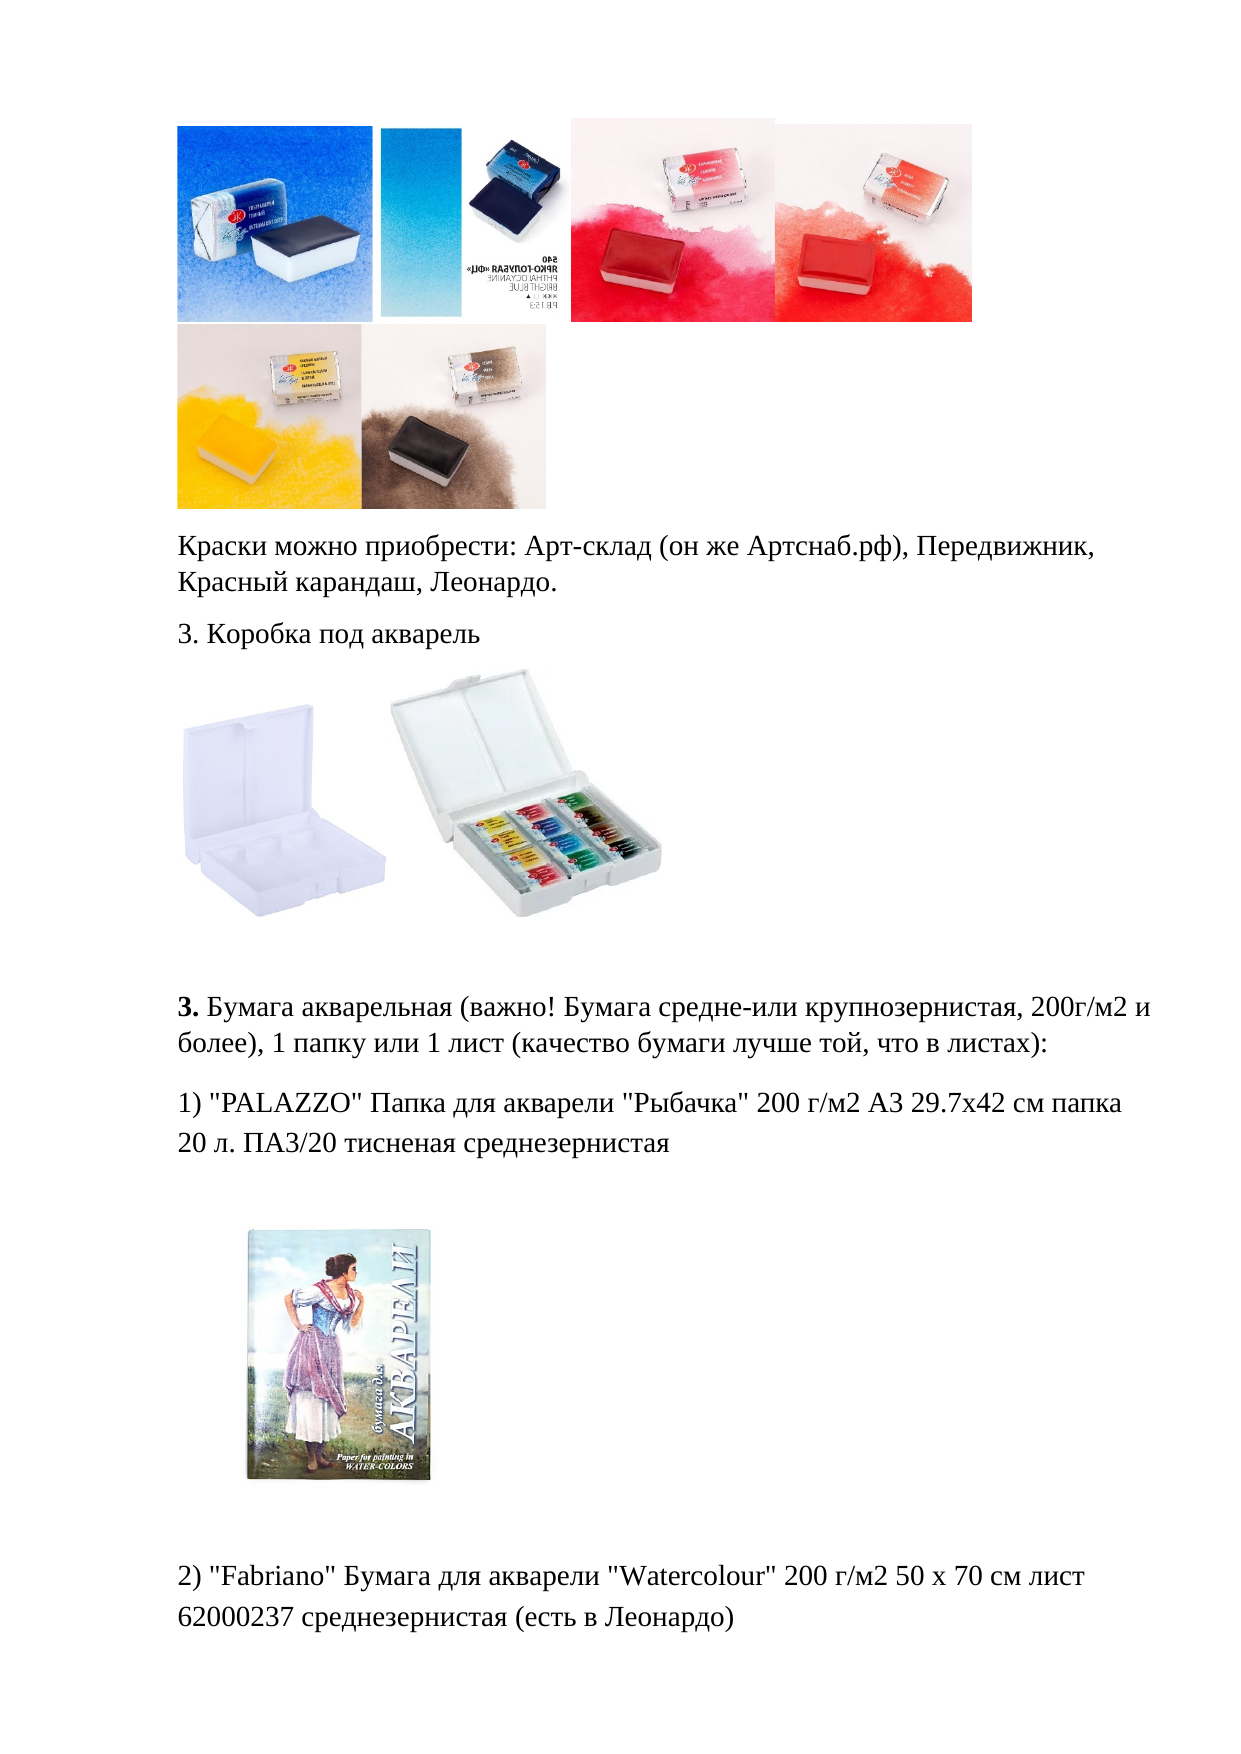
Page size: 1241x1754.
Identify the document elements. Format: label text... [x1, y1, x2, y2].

text 2) "Fabriano" Бумага для акварели "Watercolour" 200 г/м2 50 х 70 см лист 62000237 среднезернистая (есть в Леонардо) [177, 1551, 1152, 1632]
text 3. Бумага акварельная (важно! Бумага средне-или крупнозернистая, 200г/м2 и более), 1 папку или 1 лист (качество бумаги лучше той, что в листах): [177, 989, 1152, 1058]
text Краски можно приобрести: Арт-склад (он же Артснаб.рф), Передвижник, Красный карандаш, Леонардо. [177, 528, 1152, 597]
text 3. Коробка под акварель [177, 617, 1152, 650]
picture [177, 1193, 501, 1517]
text 1) "PALAZZO" Папка для акварели "Рыбачка" 200 г/м2 A3 29.7х42 см папка 20 л. ПА3/20 тисненая среднезернистая [177, 1078, 1152, 1159]
picture [177, 669, 662, 917]
picture [177, 118, 972, 322]
picture [177, 324, 547, 509]
